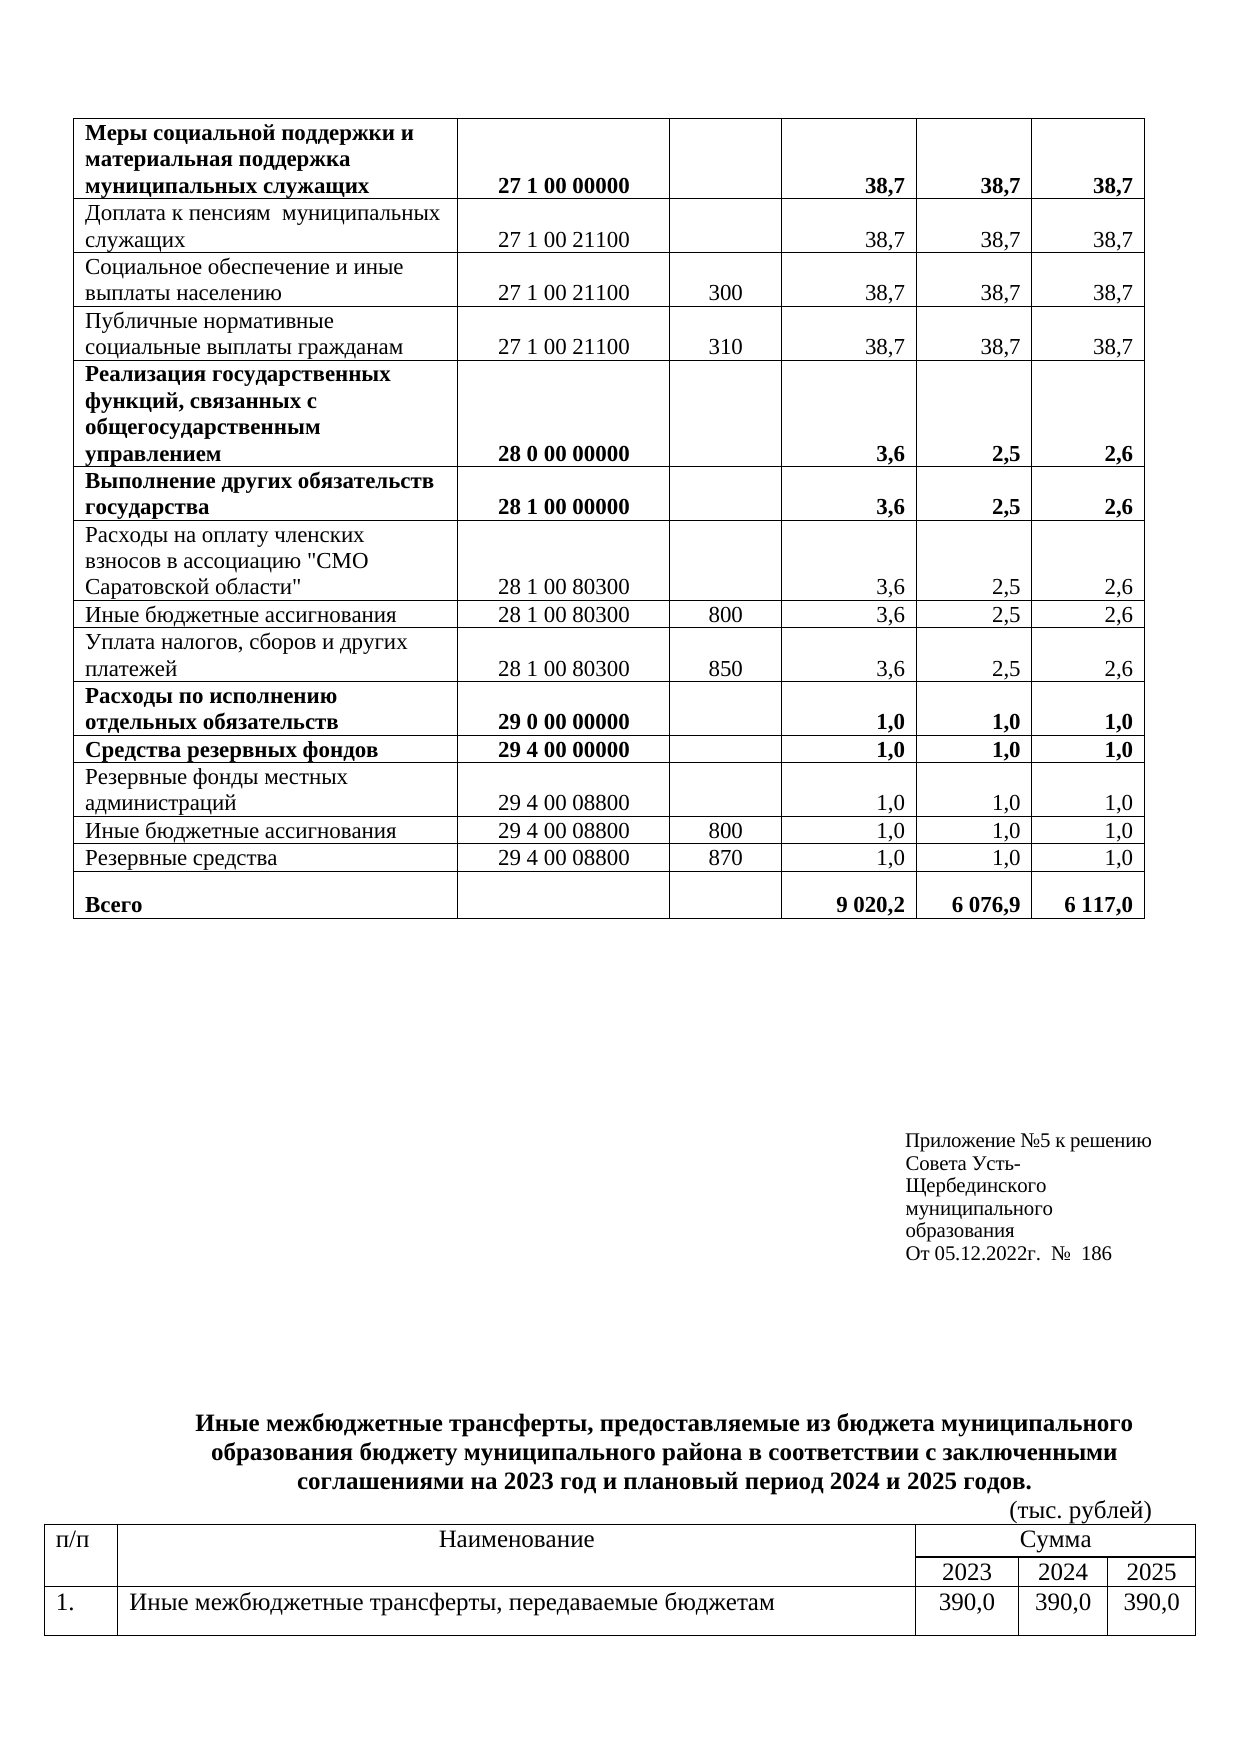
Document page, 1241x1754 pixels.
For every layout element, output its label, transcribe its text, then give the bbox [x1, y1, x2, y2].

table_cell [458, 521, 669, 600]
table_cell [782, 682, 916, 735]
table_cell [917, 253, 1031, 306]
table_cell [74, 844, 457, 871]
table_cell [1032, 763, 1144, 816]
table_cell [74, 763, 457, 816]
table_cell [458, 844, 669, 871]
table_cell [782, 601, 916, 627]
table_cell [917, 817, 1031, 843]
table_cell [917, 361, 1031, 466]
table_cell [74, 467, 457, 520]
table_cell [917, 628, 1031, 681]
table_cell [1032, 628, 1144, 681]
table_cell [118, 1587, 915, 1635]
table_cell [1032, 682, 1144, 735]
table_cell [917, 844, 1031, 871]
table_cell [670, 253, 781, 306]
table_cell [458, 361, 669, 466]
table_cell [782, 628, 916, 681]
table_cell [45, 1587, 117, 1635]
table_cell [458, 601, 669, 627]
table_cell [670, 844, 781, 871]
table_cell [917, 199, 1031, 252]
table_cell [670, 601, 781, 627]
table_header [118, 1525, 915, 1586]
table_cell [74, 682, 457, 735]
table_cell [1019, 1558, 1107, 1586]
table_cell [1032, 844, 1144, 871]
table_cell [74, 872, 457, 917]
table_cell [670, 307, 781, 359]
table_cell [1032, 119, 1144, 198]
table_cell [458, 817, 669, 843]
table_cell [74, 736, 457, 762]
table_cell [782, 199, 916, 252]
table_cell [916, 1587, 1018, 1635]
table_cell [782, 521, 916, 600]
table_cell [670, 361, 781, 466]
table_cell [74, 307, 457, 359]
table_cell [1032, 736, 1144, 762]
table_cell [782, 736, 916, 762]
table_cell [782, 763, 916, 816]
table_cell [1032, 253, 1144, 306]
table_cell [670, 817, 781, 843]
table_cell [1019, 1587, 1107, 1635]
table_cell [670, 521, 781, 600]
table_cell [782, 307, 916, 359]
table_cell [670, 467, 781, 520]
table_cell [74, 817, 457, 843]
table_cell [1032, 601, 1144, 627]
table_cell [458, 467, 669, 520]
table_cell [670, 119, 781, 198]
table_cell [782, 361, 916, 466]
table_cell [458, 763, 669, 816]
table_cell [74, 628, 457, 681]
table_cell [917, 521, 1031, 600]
text От 05.12.2022г. № 186 [905, 1242, 1152, 1265]
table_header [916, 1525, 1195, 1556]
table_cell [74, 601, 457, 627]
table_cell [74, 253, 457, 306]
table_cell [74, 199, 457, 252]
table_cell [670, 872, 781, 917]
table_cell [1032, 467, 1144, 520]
text (тыс. рублей) [177, 1495, 1152, 1523]
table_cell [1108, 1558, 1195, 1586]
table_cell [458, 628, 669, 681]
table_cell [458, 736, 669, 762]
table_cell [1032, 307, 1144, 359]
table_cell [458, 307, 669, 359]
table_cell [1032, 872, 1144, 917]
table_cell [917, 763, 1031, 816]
text Иные межбюджетные трансферты, предоставляемые из бюджета муниципального образования бюджету муниципального района в соответствии с заключенными соглашениями на 2023 год и плановый период 2024 и 2025 годов. [177, 1408, 1152, 1495]
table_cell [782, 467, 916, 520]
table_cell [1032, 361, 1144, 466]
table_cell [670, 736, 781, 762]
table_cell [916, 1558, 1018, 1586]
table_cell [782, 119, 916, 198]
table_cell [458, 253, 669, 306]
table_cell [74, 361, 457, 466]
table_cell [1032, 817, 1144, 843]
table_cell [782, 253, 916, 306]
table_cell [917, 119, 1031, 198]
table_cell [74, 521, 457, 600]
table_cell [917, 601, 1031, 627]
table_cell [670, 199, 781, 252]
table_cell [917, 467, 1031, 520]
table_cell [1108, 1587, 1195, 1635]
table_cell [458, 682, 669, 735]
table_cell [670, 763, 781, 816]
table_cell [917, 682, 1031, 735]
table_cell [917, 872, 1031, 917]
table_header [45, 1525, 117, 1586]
text Приложение №5 к решению [905, 1130, 1152, 1152]
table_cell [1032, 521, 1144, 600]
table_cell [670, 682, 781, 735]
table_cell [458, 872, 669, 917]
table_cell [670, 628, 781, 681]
text Совета Усть-Щербединского муниципального образования [905, 1152, 1152, 1242]
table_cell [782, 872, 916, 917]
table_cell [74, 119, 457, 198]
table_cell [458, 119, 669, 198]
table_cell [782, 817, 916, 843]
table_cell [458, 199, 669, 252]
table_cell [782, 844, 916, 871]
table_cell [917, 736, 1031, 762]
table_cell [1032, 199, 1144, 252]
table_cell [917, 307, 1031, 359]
